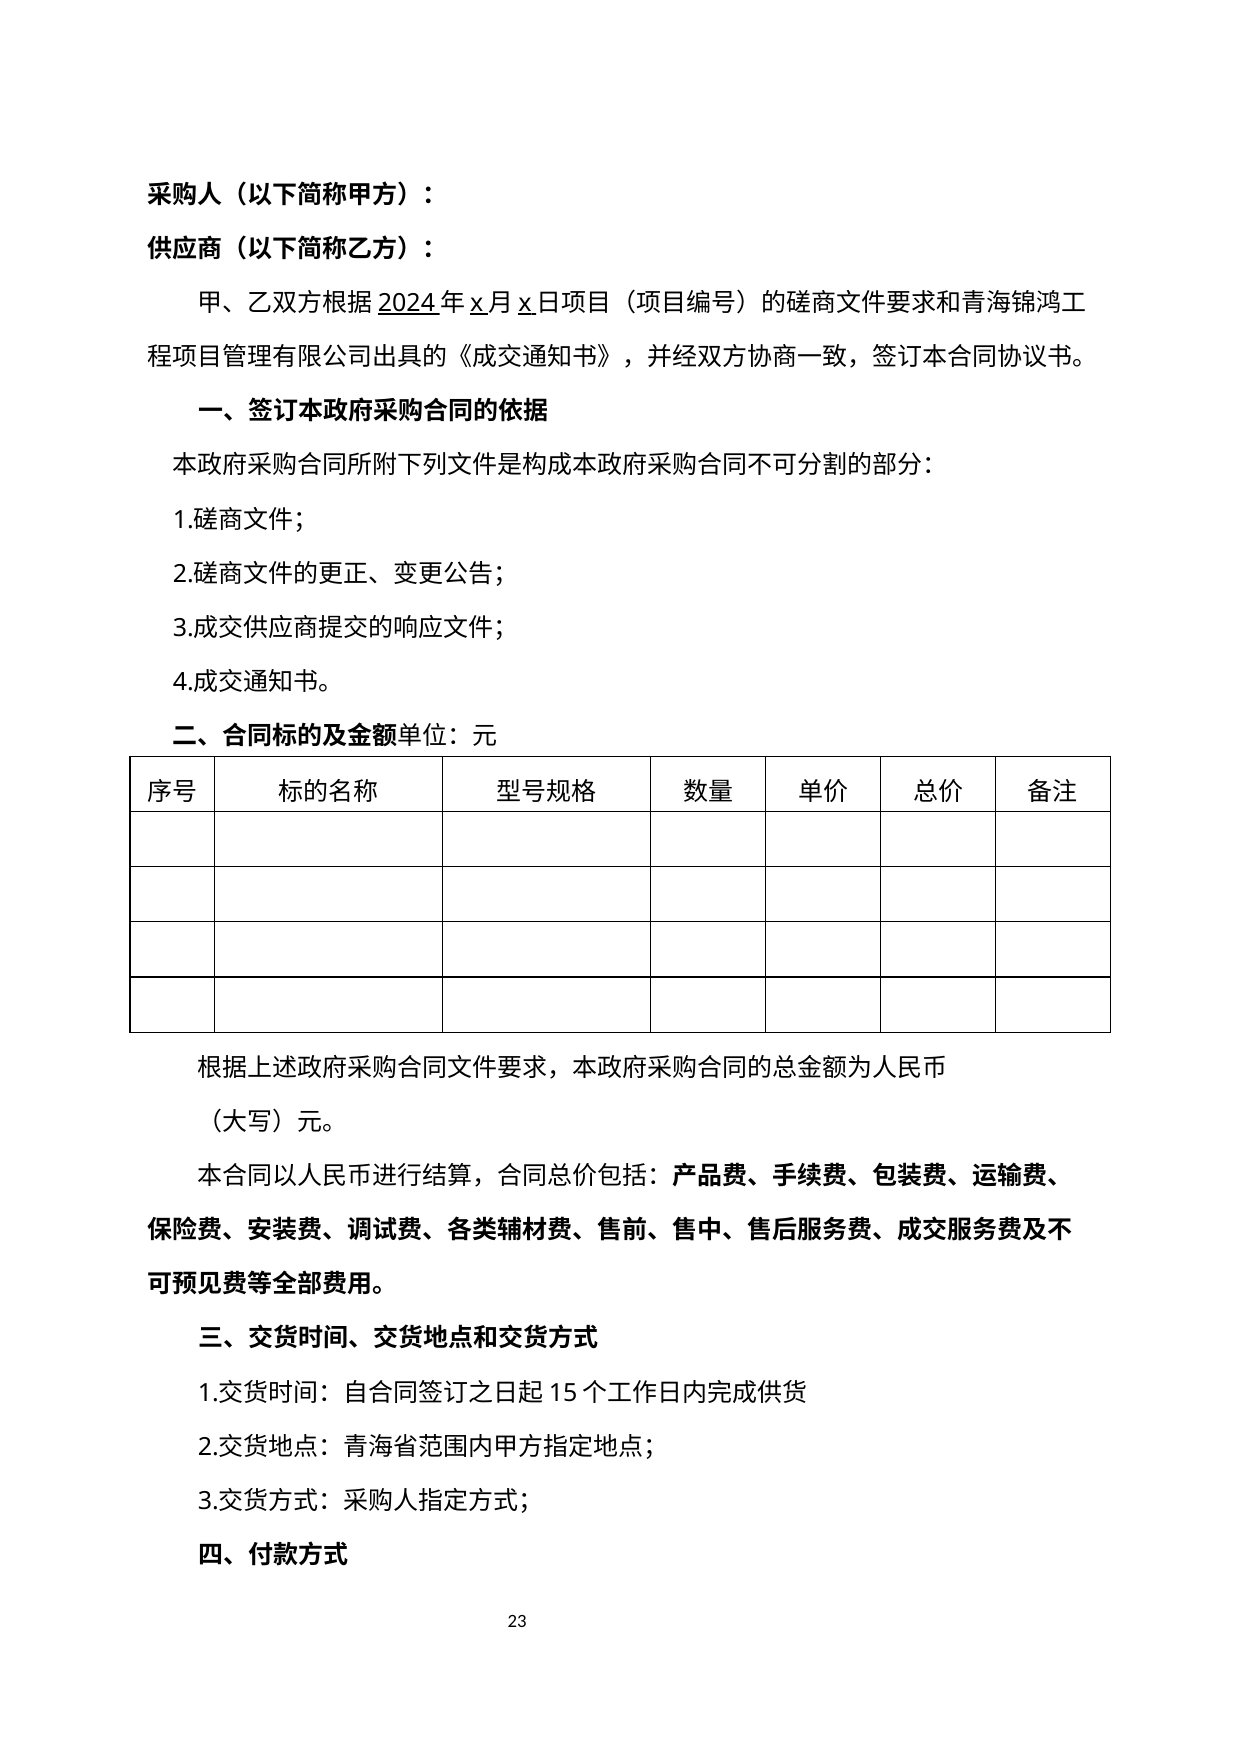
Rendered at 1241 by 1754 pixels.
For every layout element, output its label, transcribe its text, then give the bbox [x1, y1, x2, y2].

table_header 标的名称 [215, 757, 442, 811]
table_cell [131, 812, 214, 866]
text 一、签订本政府采购合同的依据 [148, 376, 1093, 431]
table_cell [881, 922, 995, 976]
table_cell [215, 867, 442, 921]
text 三、交货时间、交货地点和交货方式 [148, 1303, 1093, 1358]
table_header 备注 [996, 757, 1110, 811]
text 3.交货方式：采购人指定方式； [148, 1466, 1093, 1520]
text 1.交货时间：自合同签订之日起15个工作日内完成供货 [148, 1358, 1093, 1412]
table_header 总价 [881, 757, 995, 811]
text 本政府采购合同所附下列文件是构成本政府采购合同不可分割的部分： [148, 431, 1093, 485]
text 3.成交供应商提交的响应文件； [148, 593, 1093, 647]
table_header 数量 [651, 757, 765, 811]
text 根据上述政府采购合同文件要求，本政府采购合同的总金额为人民币 [148, 1033, 1093, 1087]
table_header 单价 [766, 757, 880, 811]
text 本合同以人民币进行结算，合同总价包括：产品费、手续费、包装费、运输费、保险费、安装费、调试费、各类辅材费、售前、售中、售后服务费、成交服务费及不可预见费等全部费用。 [148, 1141, 1093, 1303]
table_cell [996, 922, 1110, 976]
table_cell [651, 812, 765, 866]
table_cell [996, 978, 1110, 1032]
text 2.交货地点：青海省范围内甲方指定地点； [148, 1412, 1093, 1466]
text 二、合同标的及金额单位：元 [148, 701, 1093, 756]
text 供应商（以下简称乙方）： [148, 214, 1093, 268]
table_header 序号 [131, 757, 214, 811]
table_cell [766, 922, 880, 976]
table_cell [443, 867, 650, 921]
text 2.磋商文件的更正、变更公告； [148, 539, 1093, 593]
table_cell [766, 812, 880, 866]
table_cell [131, 922, 214, 976]
table_header 型号规格 [443, 757, 650, 811]
table_cell [651, 978, 765, 1032]
table_cell [443, 812, 650, 866]
table_cell [131, 867, 214, 921]
text 1.磋商文件； [148, 485, 1093, 539]
table_cell [881, 867, 995, 921]
table_cell [215, 812, 442, 866]
text 四、付款方式 [148, 1520, 1093, 1574]
table_cell [881, 978, 995, 1032]
table_cell [443, 922, 650, 976]
text （大写）元。 [148, 1087, 1093, 1141]
table_cell [215, 978, 442, 1032]
table_cell [443, 978, 650, 1032]
table_cell [651, 922, 765, 976]
table_cell [996, 867, 1110, 921]
table_cell [766, 867, 880, 921]
table_cell [215, 922, 442, 976]
table_cell [651, 867, 765, 921]
text 4.成交通知书。 [148, 647, 1093, 701]
table_cell [881, 812, 995, 866]
table_cell [996, 812, 1110, 866]
table_cell [766, 978, 880, 1032]
table_cell [131, 978, 214, 1032]
text 采购人（以下简称甲方）： [148, 160, 1093, 214]
text 甲、乙双方根据2024年x月x日项目（项目编号）的磋商文件要求和青海锦鸿工程项目管理有限公司出具的《成交通知书》，并经双方协商一致，签订本合同协议书。 [148, 268, 1093, 376]
